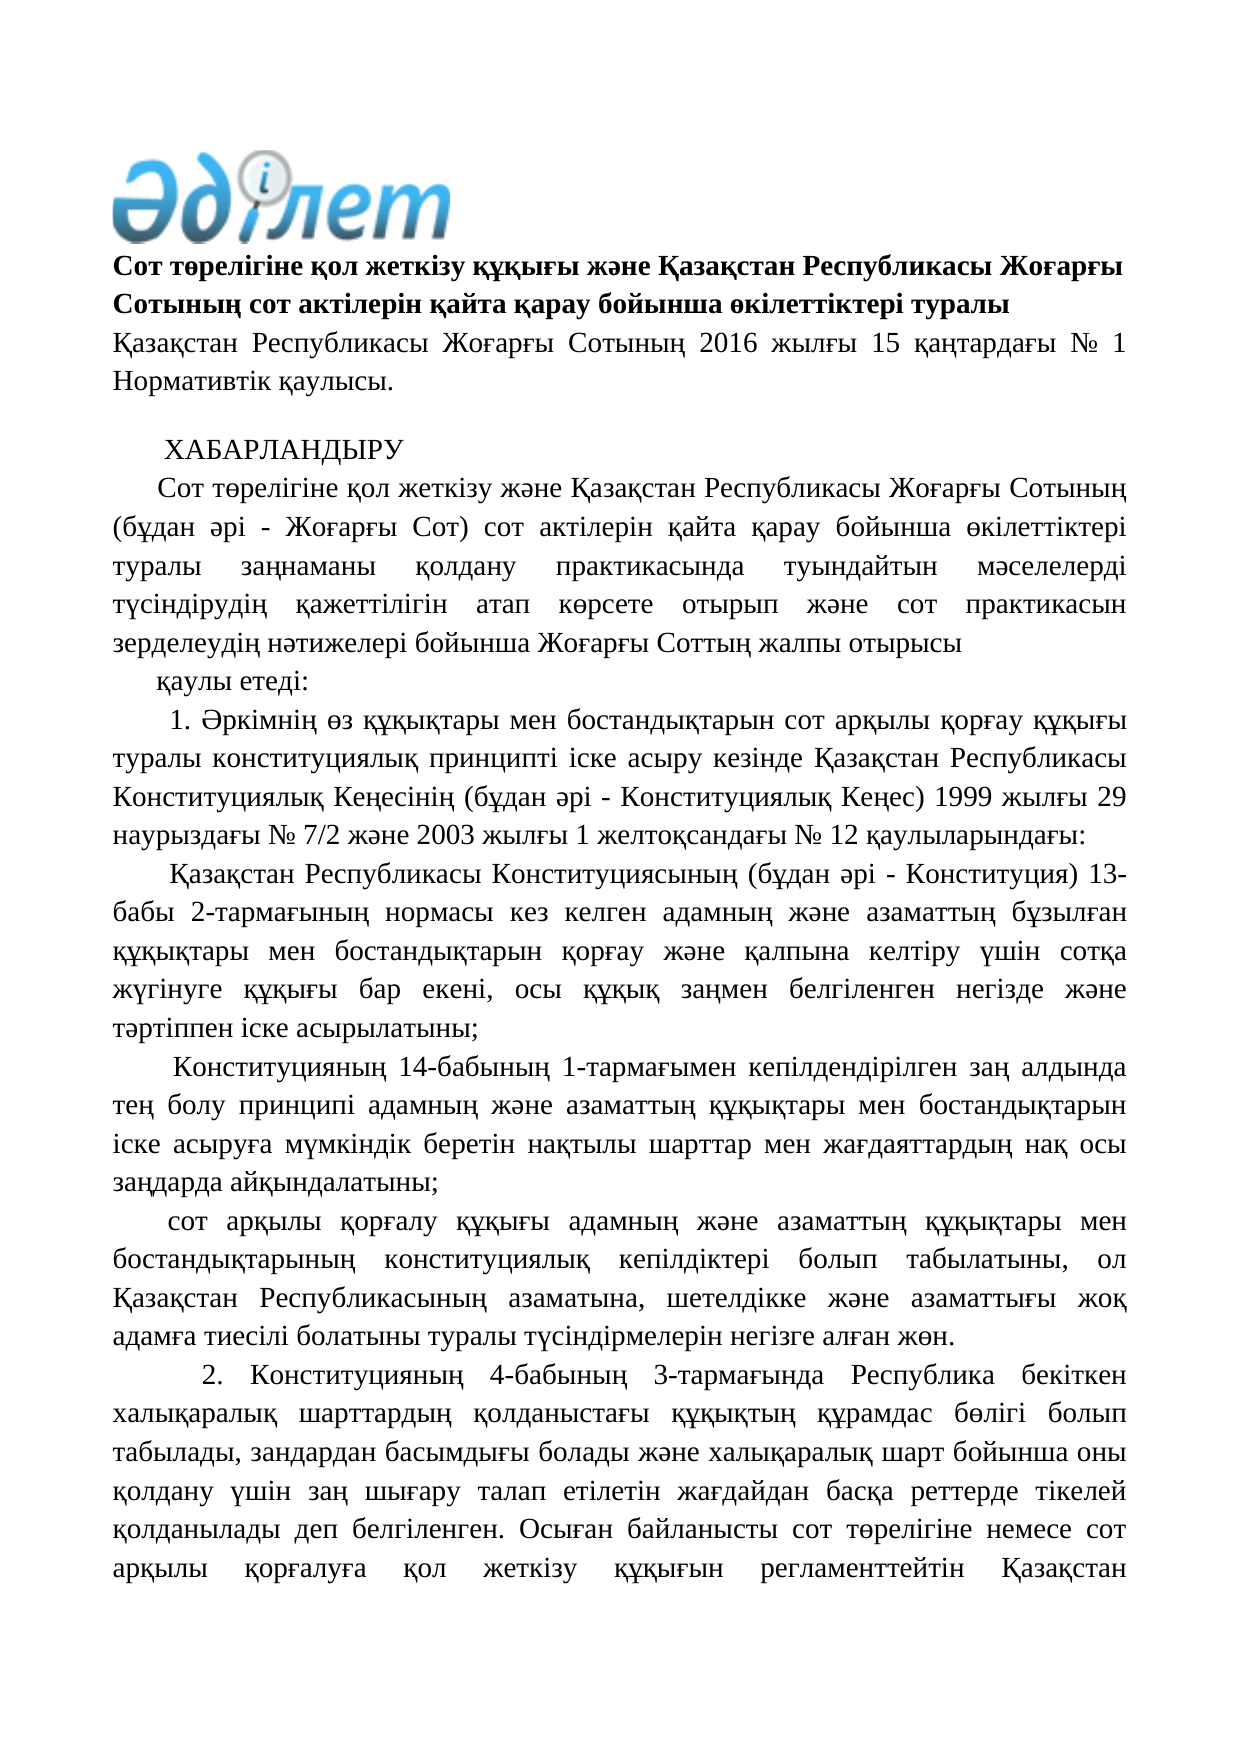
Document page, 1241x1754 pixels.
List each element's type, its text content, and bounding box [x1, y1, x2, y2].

text сот арқылы қорғалу құқығы адамның және азаматтың құқықтары мен бостандықтарының конституциялық кепілдіктері болып табылатыны, ол Қазақстан Республикасының азаматына, шетелдікке және азаматтығы жоқ адамға тиесілі болатыны туралы түсіндірмелерін негізге алған жөн. [112, 1203, 1128, 1352]
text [112, 1357, 1128, 1583]
text ХАБАРЛАНДЫРУ [112, 432, 1128, 466]
text Сот төрелігіне қол жеткізу құқығы және Қазақстан Республикасы Жоғарғы Сотының сот актілерін қайта қарау бойынша өкілеттіктері туралы [112, 248, 1128, 320]
picture [112, 150, 451, 244]
text Конституцияның 14-бабының 1-тармағымен кепілдендірілген заң алдында тең болу принципі адамның және азаматтың құқықтары мен бостандықтарын іске асыруға мүмкіндік беретін нақтылы шарттар мен жағдаяттардың нақ осы заңдарда айқындалатыны; [112, 1049, 1128, 1198]
text қаулы етеді: [112, 663, 1128, 697]
text Сот төрелігіне қол жеткізу және Қазақстан Республикасы Жоғарғы Сотының (бұдан әрі - Жоғарғы Сот) сот актілерін қайта қарау бойынша өкілеттіктері туралы заңнаманы қолдану практикасында туындайтын мәселелерді түсіндірудің қажеттілігін атап көрсете отырып және сот практикасын зерделеудің нәтижелері бойынша Жоғарғы Соттың жалпы отырысы [112, 471, 1128, 658]
text 1. Әркімнің өз құқықтары мен бостандықтарын сот арқылы қорғау құқығы туралы конституциялық принципті іске асыру кезінде Қазақстан Республикасы Конституциялық Кеңесінің (бұдан әрі - Конституциялық Кеңес) 1999 жылғы 29 наурыздағы № 7/2 және 2003 жылғы 1 желтоқсандағы № 12 қаулыларындағы: [112, 702, 1128, 851]
text Қазақстан Республикасы Конституциясының (бұдан әрі - Конституция) 13-бабы 2-тармағының нормасы кез келген адамның және азаматтың бұзылған құқықтары мен бостандықтарын қорғау және қалпына келтіру үшін сотқа жүгінуге құқығы бар екені, осы құқық заңмен белгіленген негізде және тәртіппен іске асырылатыны; [112, 856, 1128, 1044]
text Қазақстан Республикасы Жоғарғы Сотының 2016 жылғы 15 қаңтардағы № 1 Нормативтік қаулысы. [112, 325, 1128, 397]
